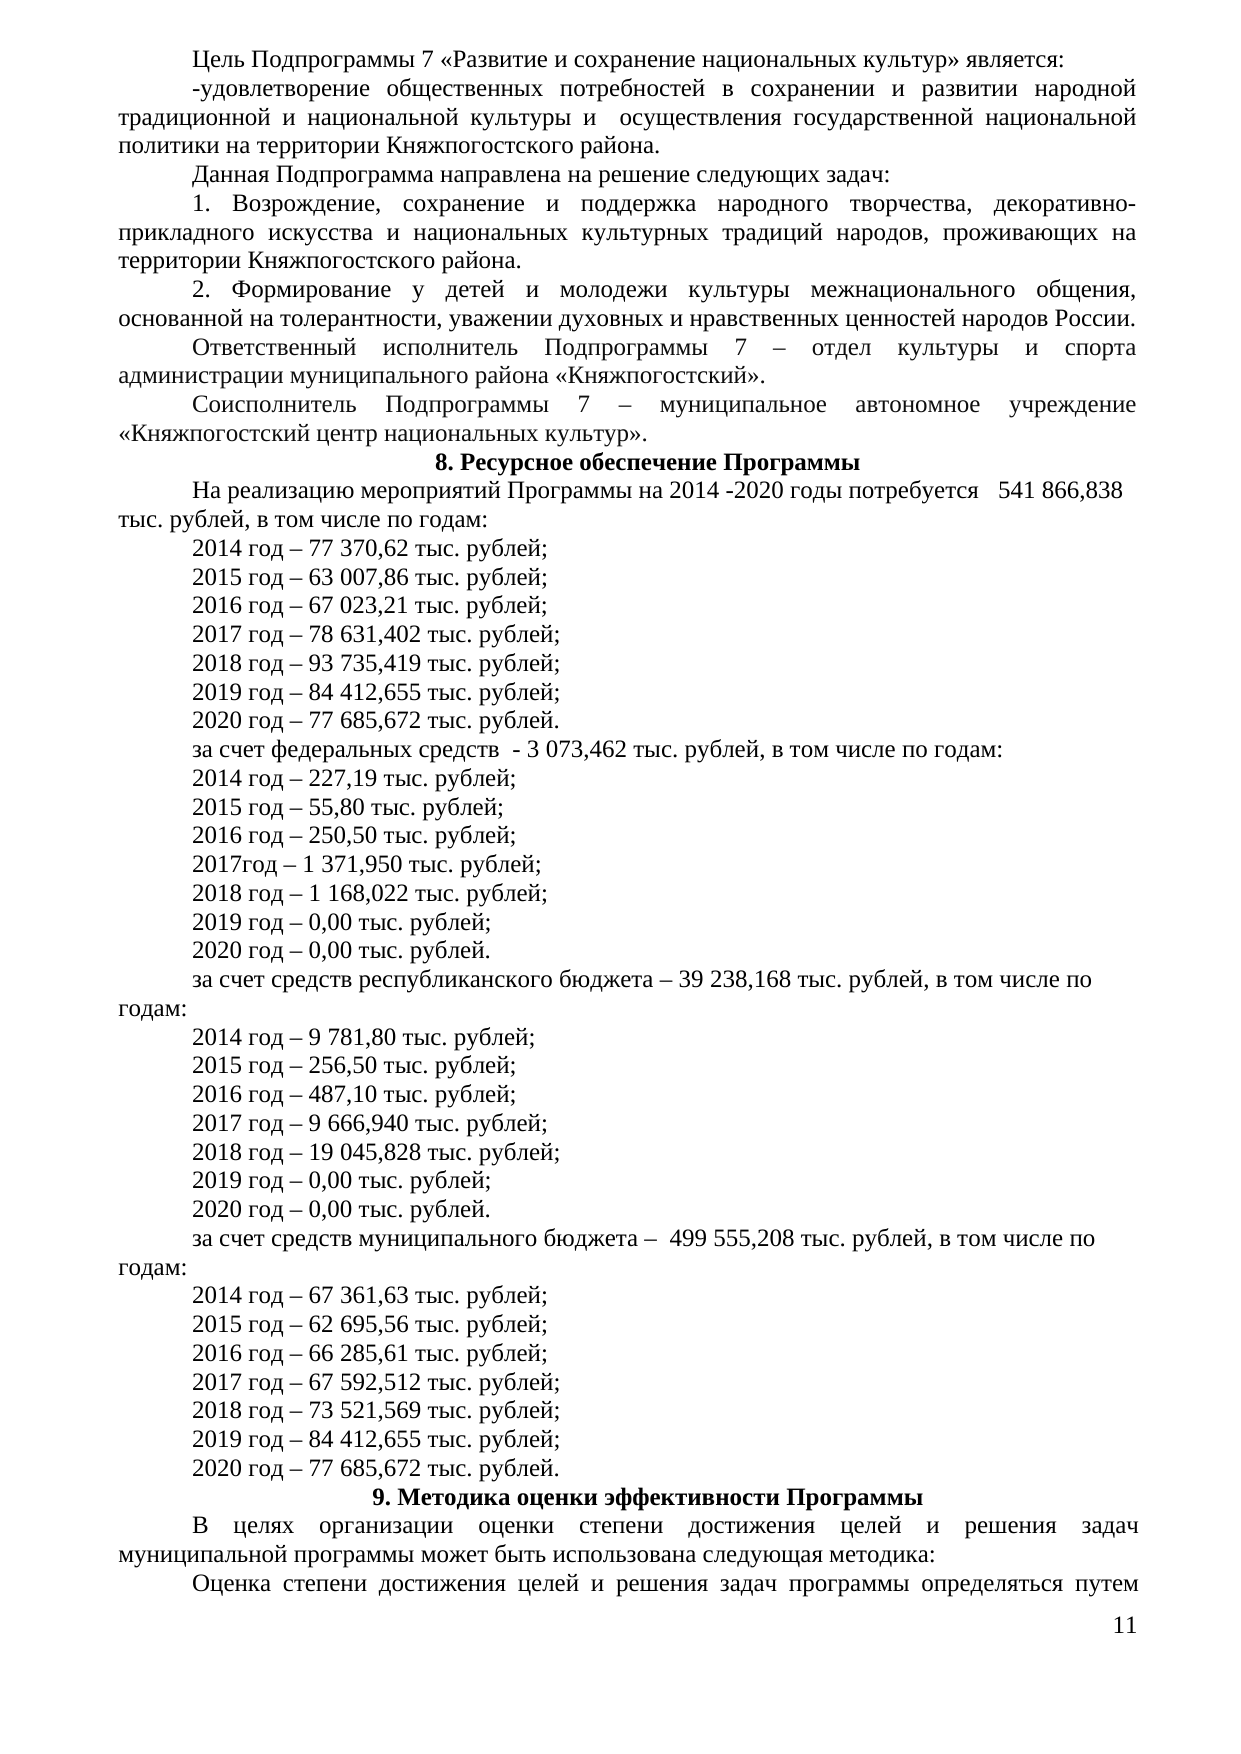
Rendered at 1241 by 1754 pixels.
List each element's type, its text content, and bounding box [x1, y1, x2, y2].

text 2020 год – 0,00 тыс. рублей. [118, 936, 1137, 964]
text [118, 1568, 1140, 1597]
text 2. Формирование у детей и молодежи культуры межнационального общения, основанной на толерантности, уважении духовных и нравственных ценностей народов России. [118, 274, 1137, 332]
text 2019 год – 0,00 тыс. рублей; [118, 907, 1137, 936]
text Цель Подпрограммы 7 «Развитие и сохранение национальных культур» является: [118, 44, 1137, 73]
text 2020 год – 77 685,672 тыс. рублей. [118, 706, 1137, 734]
text 2016 год – 66 285,61 тыс. рублей; 2017 год – 67 592,512 тыс. рублей; [118, 1338, 1137, 1396]
text 2018 год – 1 168,022 тыс. рублей; [118, 878, 1137, 907]
text за счет средств республиканского бюджета – 39 238,168 тыс. рублей, в том числе по годам: [118, 964, 1137, 1022]
text Ответственный исполнитель Подпрограммы 7 – отдел культуры и спорта администрации муниципального района «Княжпогостский». [118, 332, 1137, 389]
text 2020 год – 77 685,672 тыс. рублей. [118, 1453, 1137, 1482]
text 1. Возрождение, сохранение и поддержка народного творчества, декоративно-прикладного искусства и национальных культурных традиций народов, проживающих на территории Княжпогостского района. [118, 188, 1137, 274]
text 2017год – 1 371,950 тыс. рублей; [118, 849, 1137, 878]
text Соисполнитель Подпрограммы 7 – муниципальное автономное учреждение «Княжпогостский центр национальных культур». [118, 389, 1137, 447]
text 8. Ресурсное обеспечение Программы [118, 447, 1140, 476]
text 2015 год – 256,50 тыс. рублей; [118, 1051, 1137, 1079]
text за счет средств муниципального бюджета – 499 555,208 тыс. рублей, в том числе по годам: [118, 1223, 1137, 1281]
text На реализацию мероприятий Программы на 2014 -2020 годы потребуется 541 866,838 тыс. рублей, в том числе по годам: [118, 476, 1137, 533]
text 2019 год – 84 412,655 тыс. рублей; [118, 677, 1137, 706]
text 2020 год – 0,00 тыс. рублей. [118, 1194, 1137, 1223]
text -удовлетворение общественных потребностей в сохранении и развитии народной традиционной и национальной культуры и осуществления государственной национальной политики на территории Княжпогостского района. [118, 73, 1137, 159]
text В целях организации оценки степени достижения целей и решения задач муниципальной программы может быть использована следующая методика: [118, 1511, 1140, 1568]
text 2014 год – 77 370,62 тыс. рублей; 2015 год – 63 007,86 тыс. рублей; [118, 533, 1137, 591]
text 2016 год – 67 023,21 тыс. рублей; 2017 год – 78 631,402 тыс. рублей; [118, 591, 1137, 648]
text 2014 год – 227,19 тыс. рублей; [118, 763, 1137, 792]
text 2014 год – 67 361,63 тыс. рублей; 2015 год – 62 695,56 тыс. рублей; [118, 1281, 1137, 1338]
text за счет федеральных средств - 3 073,462 тыс. рублей, в том числе по годам: [118, 734, 1137, 763]
text 2018 год – 93 735,419 тыс. рублей; [118, 648, 1137, 677]
text 2019 год – 0,00 тыс. рублей; [118, 1166, 1137, 1194]
text 2018 год – 73 521,569 тыс. рублей; [118, 1396, 1137, 1424]
text 9. Методика оценки эффективности Программы [118, 1482, 1140, 1511]
text 2014 год – 9 781,80 тыс. рублей; [118, 1022, 1137, 1051]
text Данная Подпрограмма направлена на решение следующих задач: [118, 159, 1137, 188]
text 2015 год – 55,80 тыс. рублей; 2016 год – 250,50 тыс. рублей; [118, 792, 1137, 849]
text 2019 год – 84 412,655 тыс. рублей; [118, 1424, 1137, 1453]
text 2016 год – 487,10 тыс. рублей; 2017 год – 9 666,940 тыс. рублей; [118, 1079, 1137, 1137]
text 2018 год – 19 045,828 тыс. рублей; [118, 1137, 1137, 1166]
